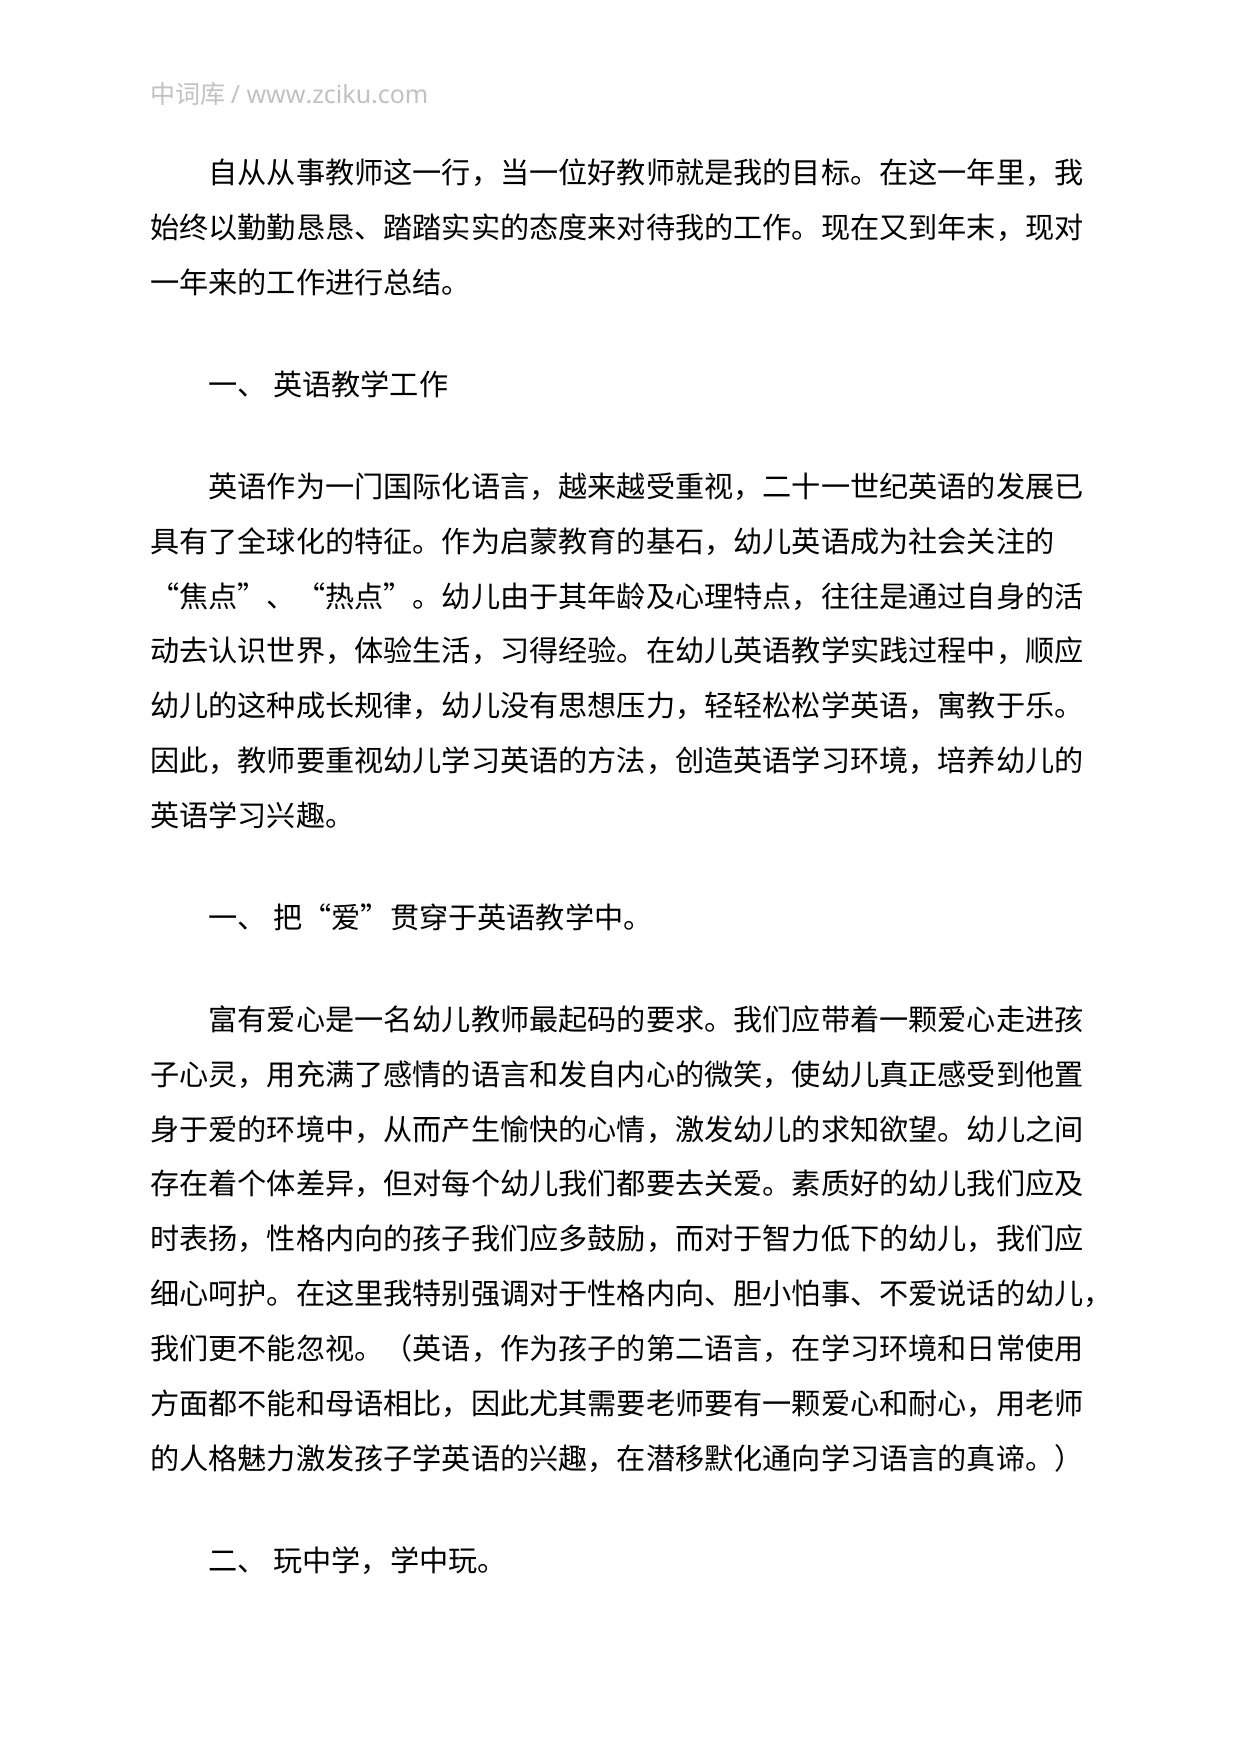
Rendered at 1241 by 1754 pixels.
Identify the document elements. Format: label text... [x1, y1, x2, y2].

text 自从从事教师这一行，当一位好教师就是我的目标。在这一年里，我始终以勤勤恳恳、踏踏实实的态度来对待我的工作。现在又到年末，现对一年来的工作进行总结。 [150, 150, 1090, 302]
text 一、 把“爱”贯穿于英语教学中。 [150, 894, 1090, 937]
text 富有爱心是一名幼儿教师最起码的要求。我们应带着一颗爱心走进孩子心灵，用充满了感情的语言和发自内心的微笑，使幼儿真正感受到他置身于爱的环境中，从而产生愉快的心情，激发幼儿的求知欲望。幼儿之间存在着个体差异，但对每个幼儿我们都要去关爱。素质好的幼儿我们应及时表扬，性格内向的孩子我们应多鼓励，而对于智力低下的幼儿，我们应细心呵护。在这里我特别强调对于性格内向、胆小怕事、不爱说话的幼儿，我们更不能忽视。（英语，作为孩子的第二语言，在学习环境和日常使用方面都不能和母语相比，因此尤其需要老师要有一颗爱心和耐心，用老师的人格魅力激发孩子学英语的兴趣，在潜移默化通向学习语言的真谛。） [150, 996, 1090, 1478]
text 英语作为一门国际化语言，越来越受重视，二十一世纪英语的发展已具有了全球化的特征。作为启蒙教育的基石，幼儿英语成为社会关注的“焦点”、“热点”。幼儿由于其年龄及心理特点，往往是通过自身的活动去认识世界，体验生活，习得经验。在幼儿英语教学实践过程中，顺应幼儿的这种成长规律，幼儿没有思想压力，轻轻松松学英语，寓教于乐。因此，教师要重视幼儿学习英语的方法，创造英语学习环境，培养幼儿的英语学习兴趣。 [150, 463, 1090, 835]
text 二、 玩中学，学中玩。 [150, 1537, 1090, 1579]
text 一、 英语教学工作 [150, 362, 1090, 404]
